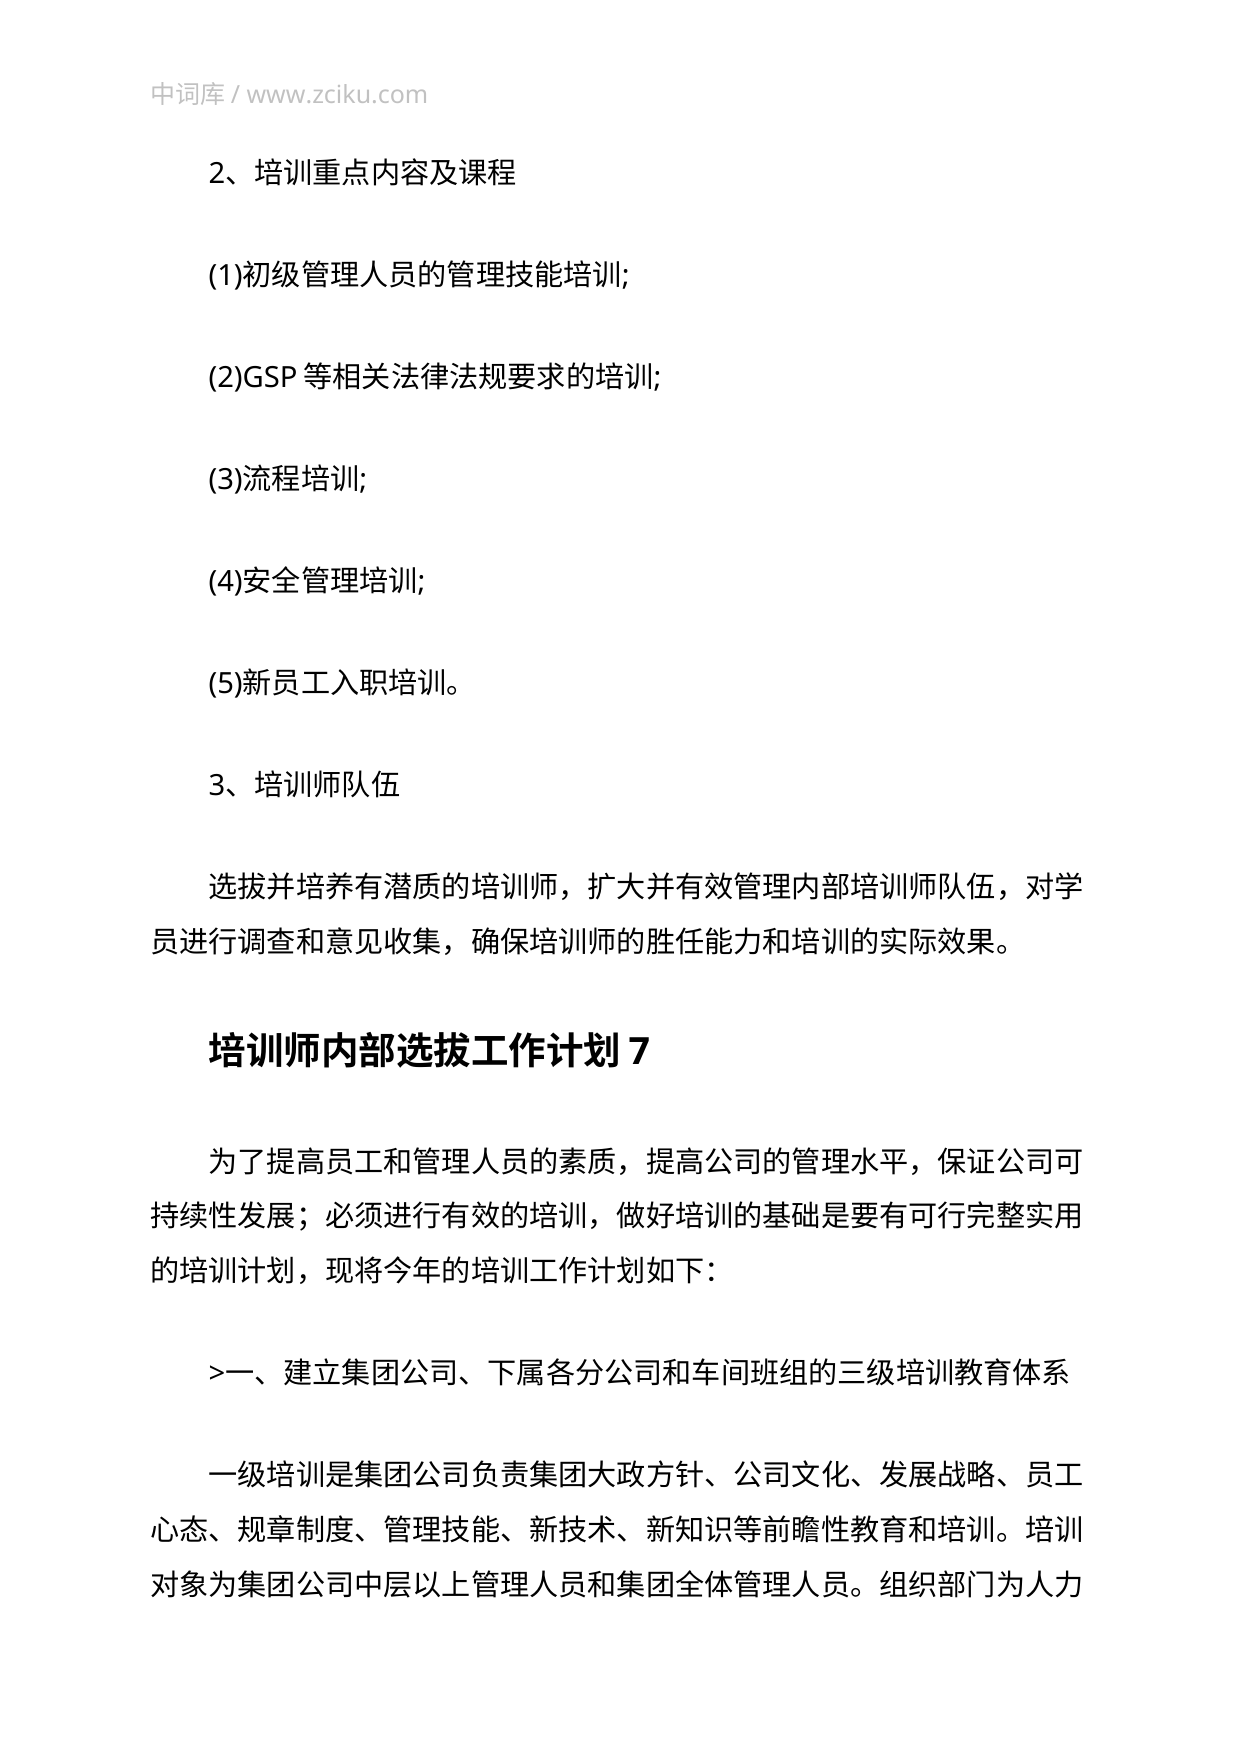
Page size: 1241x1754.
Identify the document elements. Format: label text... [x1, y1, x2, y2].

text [150, 1452, 1090, 1604]
text 选拔并培养有潜质的培训师，扩大并有效管理内部培训师队伍，对学员进行调查和意见收集，确保培训师的胜任能力和培训的实际效果。 [150, 864, 1090, 961]
text 为了提高员工和管理人员的素质，提高公司的管理水平，保证公司可持续性发展；必须进行有效的培训，做好培训的基础是要有可行完整实用的培训计划，现将今年的培训工作计划如下： [150, 1138, 1090, 1290]
text (2)GSP等相关法律法规要求的培训; [150, 354, 1090, 396]
text (4)安全管理培训; [150, 558, 1090, 600]
text (1)初级管理人员的管理技能培训; [150, 252, 1090, 294]
text >一、建立集团公司、下属各分公司和车间班组的三级培训教育体系 [150, 1350, 1090, 1392]
text (5)新员工入职培训。 [150, 660, 1090, 702]
text 2、培训重点内容及课程 [150, 150, 1090, 192]
text 培训师内部选拔工作计划7 [150, 1021, 1090, 1075]
text (3)流程培训; [150, 456, 1090, 498]
text 3、培训师队伍 [150, 762, 1090, 804]
